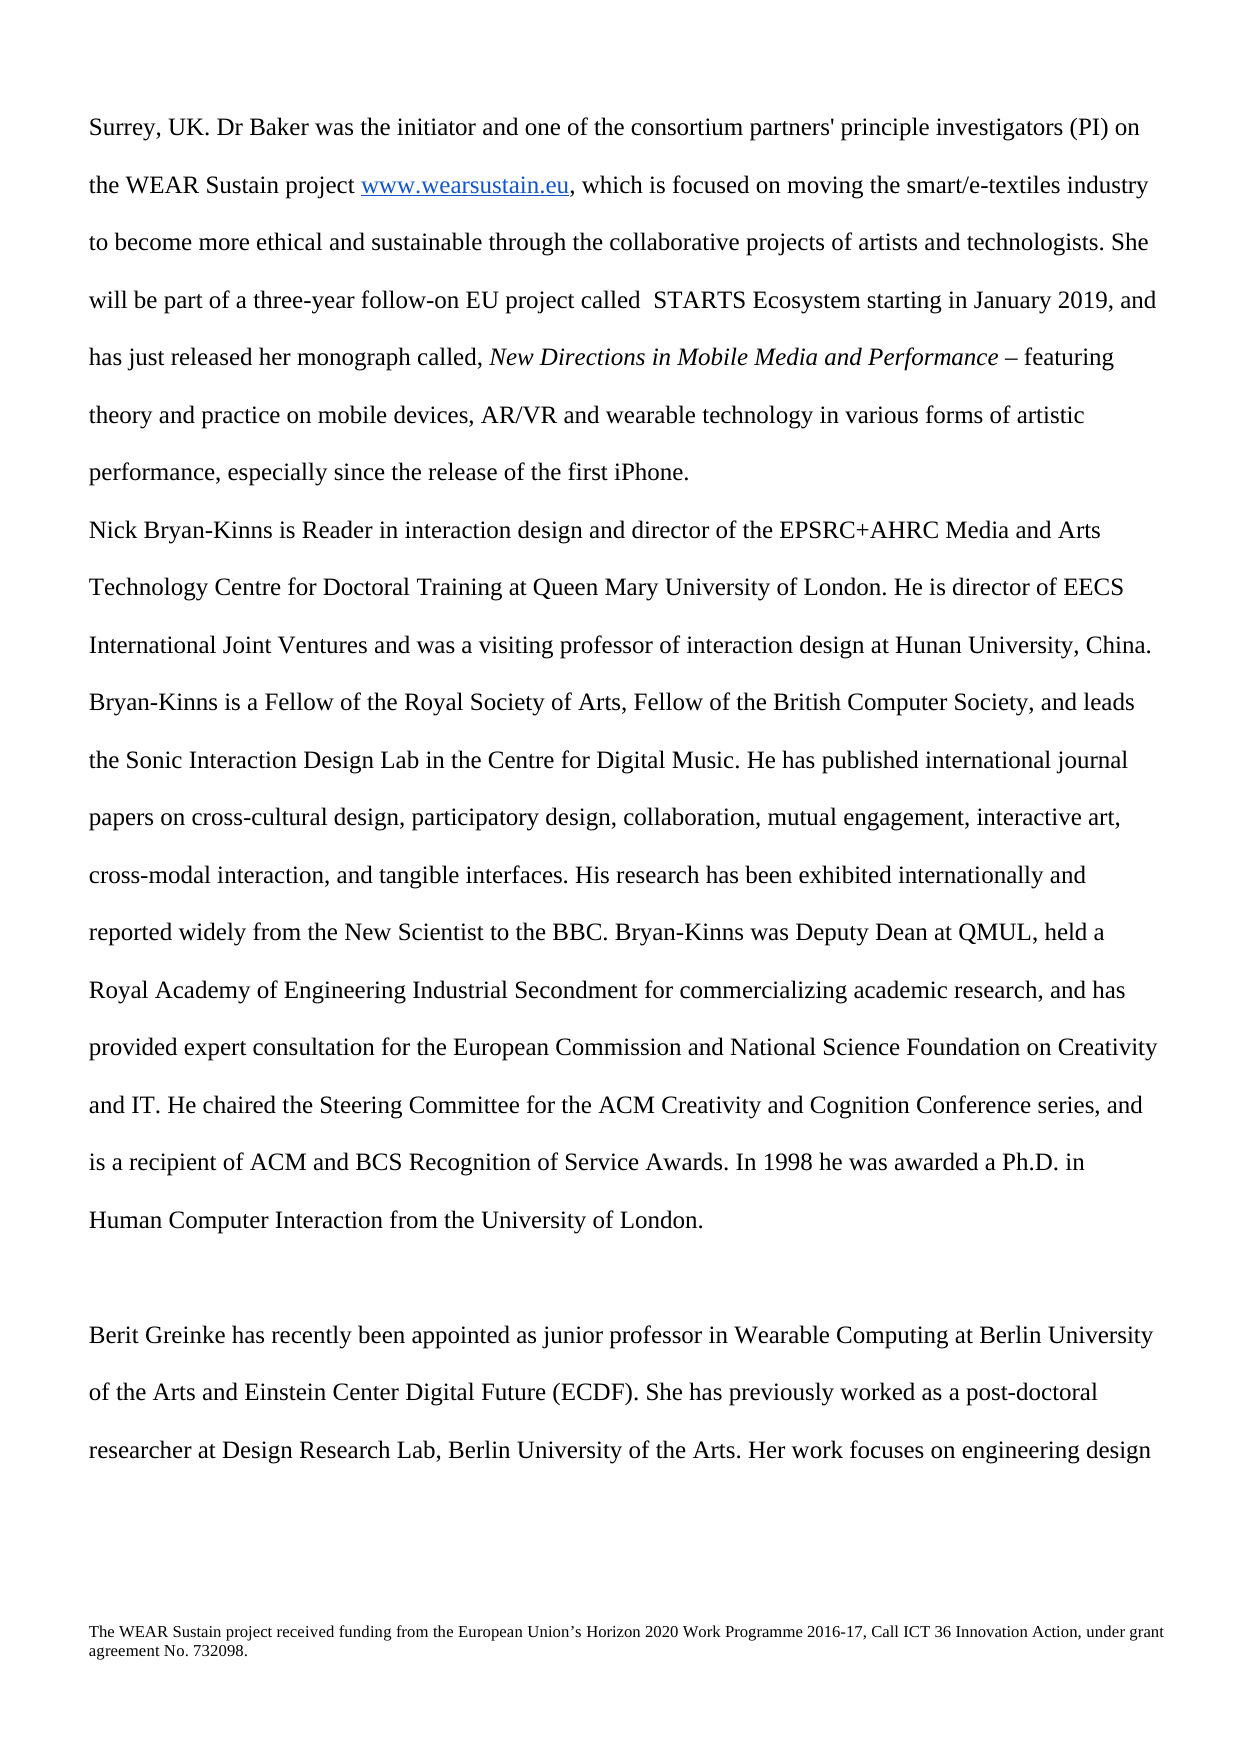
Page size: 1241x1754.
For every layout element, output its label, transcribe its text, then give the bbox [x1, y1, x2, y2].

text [89, 112, 1164, 486]
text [89, 1320, 1164, 1464]
text Nick Bryan-Kinns is Reader in interaction design and director of the EPSRC+AHRC Media and Arts Technology Centre for Doctoral Training at Queen Mary University of London. He is director of EECS International Joint Ventures and was a visiting professor of interaction design at Hunan University, China. Bryan-Kinns is a Fellow of the Royal Society of Arts, Fellow of the British Computer Society, and leads the Sonic Interaction Design Lab in the Centre for Digital Music. He has published international journal papers on cross-cultural design, participatory design, collaboration, mutual engagement, interactive art, cross-modal interaction, and tangible interfaces. His research has been exhibited internationally and reported widely from the New Scientist to the BBC. Bryan-Kinns was Deputy Dean at QMUL, held a Royal Academy of Engineering Industrial Secondment for commercializing academic research, and has provided expert consultation for the European Commission and National Science Foundation on Creativity and IT. He chaired the Steering Committee for the ACM Creativity and Cognition Conference series, and is a recipient of ACM and BCS Recognition of Service Awards. In 1998 he was awarded a Ph.D. in Human Computer Interaction from the University of London. [89, 515, 1164, 1234]
